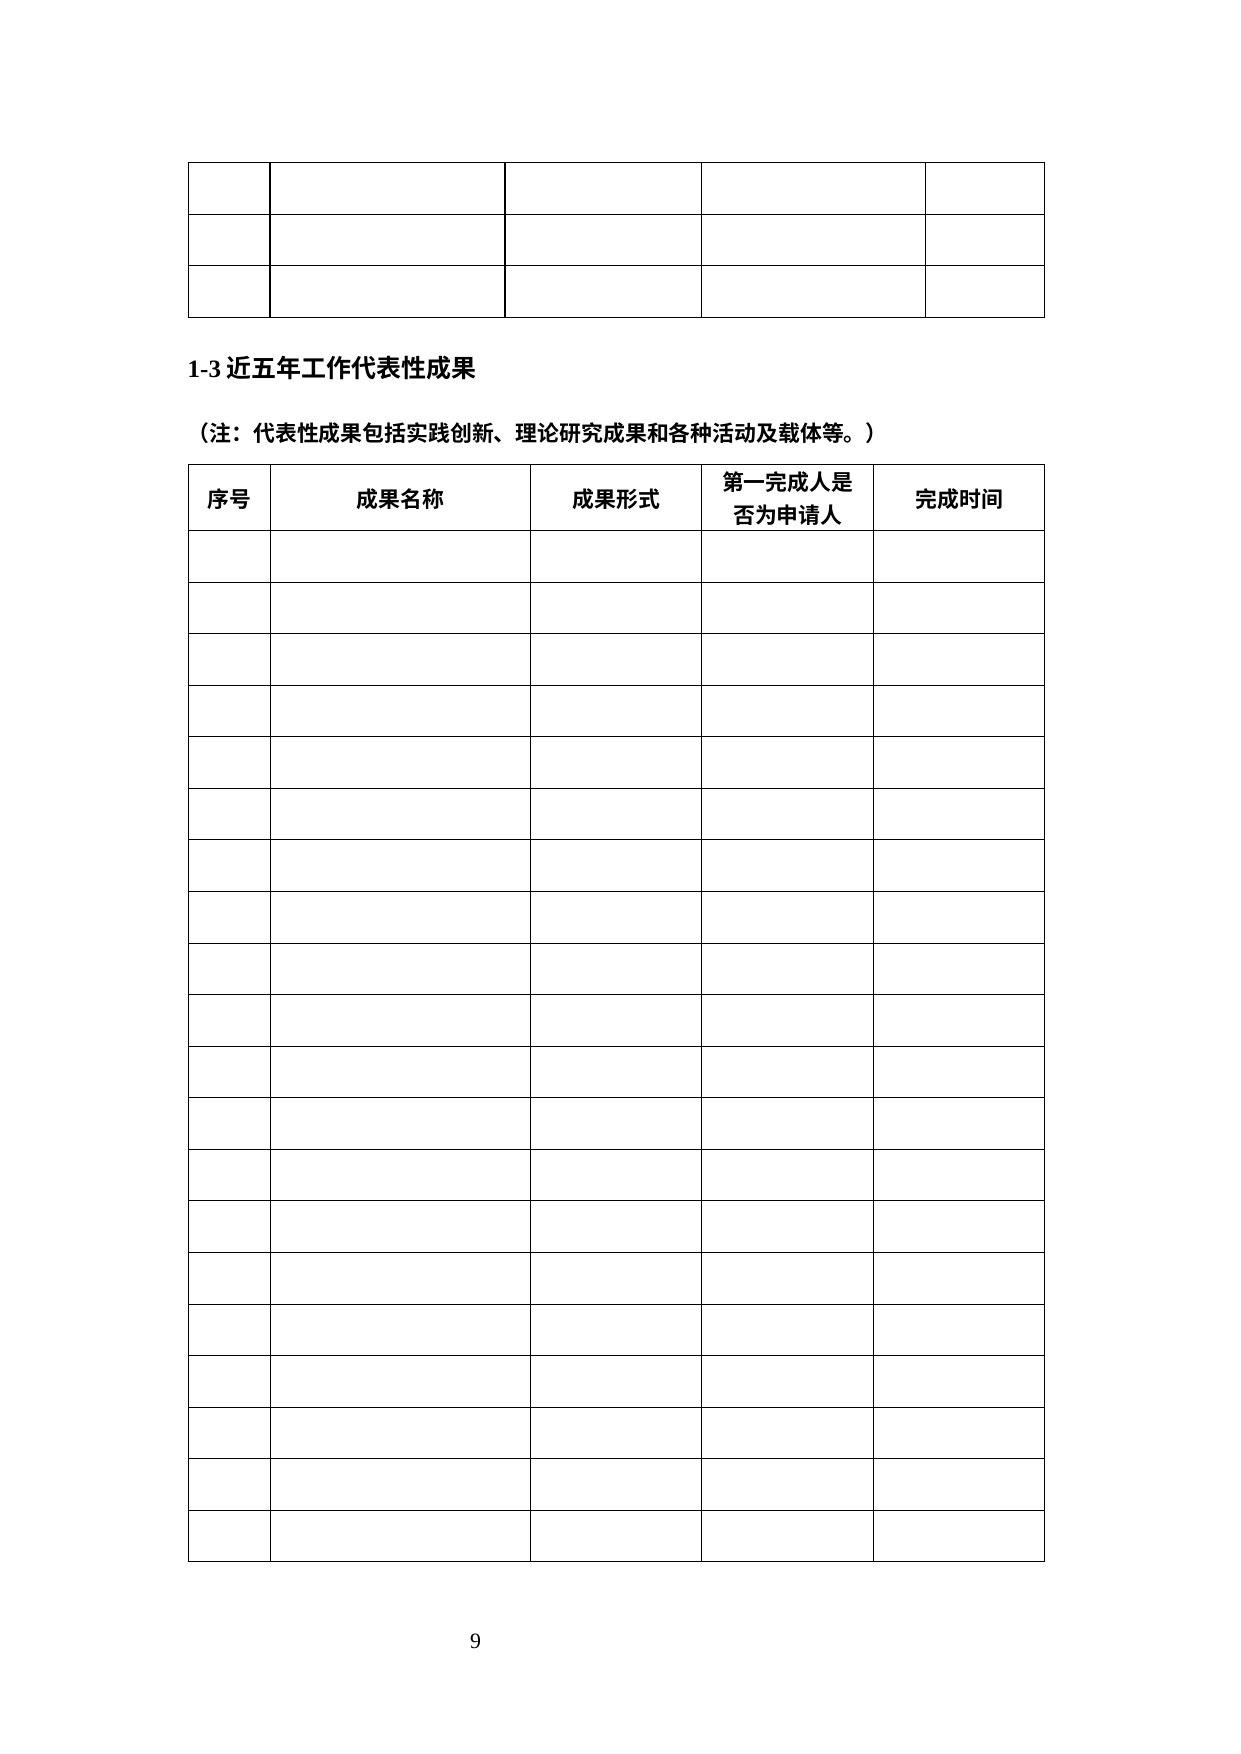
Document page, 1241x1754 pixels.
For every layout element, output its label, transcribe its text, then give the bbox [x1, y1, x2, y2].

table_cell [702, 1150, 873, 1200]
table_cell [702, 1201, 873, 1252]
table_cell [874, 1098, 1044, 1149]
table_cell [531, 737, 701, 788]
table_cell [271, 1459, 530, 1510]
table_cell [531, 583, 701, 633]
table_cell [189, 737, 270, 788]
table_cell [531, 686, 701, 736]
table_cell [271, 1511, 530, 1561]
table_cell [531, 944, 701, 994]
table_cell [926, 266, 1044, 317]
table_cell [702, 892, 873, 942]
table_cell [271, 789, 530, 839]
table_cell [926, 163, 1044, 213]
table_cell [702, 1253, 873, 1303]
table_cell [271, 1047, 530, 1097]
table_cell [874, 1305, 1044, 1355]
table_cell [189, 1305, 270, 1355]
table_cell [271, 840, 530, 891]
table_cell [874, 634, 1044, 685]
table_cell [189, 686, 270, 736]
table_cell [189, 531, 270, 582]
table_cell [189, 634, 270, 685]
table_cell [702, 686, 873, 736]
table_cell [874, 789, 1044, 839]
table_cell [874, 995, 1044, 1046]
table_cell [702, 1098, 873, 1149]
table_cell [874, 531, 1044, 582]
table_cell [506, 266, 701, 317]
table_cell [702, 1459, 873, 1510]
table_cell [189, 789, 270, 839]
table_cell [874, 737, 1044, 788]
table_cell [531, 634, 701, 685]
table_cell [189, 995, 270, 1046]
table_cell [271, 995, 530, 1046]
table_cell [702, 215, 925, 265]
table_cell [189, 892, 270, 942]
table_cell [189, 1459, 270, 1510]
table_cell [271, 215, 504, 265]
table_cell [531, 1047, 701, 1097]
table_cell [271, 892, 530, 942]
table_cell [189, 1098, 270, 1149]
table_cell [531, 531, 701, 582]
table_cell [874, 1047, 1044, 1097]
table_cell [531, 1459, 701, 1510]
table_cell [189, 1047, 270, 1097]
table_cell [271, 737, 530, 788]
table_cell [506, 215, 701, 265]
table_cell [189, 1201, 270, 1252]
table_cell [271, 1305, 530, 1355]
table_cell [271, 1150, 530, 1200]
table_cell [874, 1511, 1044, 1561]
table_cell [531, 995, 701, 1046]
table_cell [531, 1356, 701, 1407]
table_cell [702, 1356, 873, 1407]
table_cell [271, 1098, 530, 1149]
table_cell [702, 266, 925, 317]
table_cell [874, 1408, 1044, 1458]
table_cell [874, 944, 1044, 994]
table_cell [189, 840, 270, 891]
table_cell [271, 163, 504, 213]
table_cell [531, 840, 701, 891]
text （注：代表性成果包括实践创新、理论研究成果和各种活动及载体等。） [187, 415, 1053, 448]
table_header 成果形式 [531, 465, 701, 530]
table_cell [531, 1305, 701, 1355]
table_cell [702, 583, 873, 633]
table_cell [271, 634, 530, 685]
table_cell [702, 1408, 873, 1458]
table_cell [189, 1408, 270, 1458]
table_cell [874, 1150, 1044, 1200]
table_cell [702, 789, 873, 839]
table_cell [271, 583, 530, 633]
table_cell [702, 1047, 873, 1097]
table_header 成果名称 [271, 465, 530, 530]
table_cell [271, 531, 530, 582]
table_cell [702, 737, 873, 788]
table_cell [702, 840, 873, 891]
table_header 第一完成人是否为申请人 [702, 465, 873, 530]
table_cell [702, 944, 873, 994]
table_cell [271, 1356, 530, 1407]
table_cell [271, 1253, 530, 1303]
text 1-3近五年工作代表性成果 [187, 334, 1053, 399]
table_cell [531, 892, 701, 942]
table_cell [874, 686, 1044, 736]
table_cell [926, 215, 1044, 265]
table_cell [271, 1201, 530, 1252]
table_cell [874, 1201, 1044, 1252]
table_cell [874, 1356, 1044, 1407]
table_cell [189, 944, 270, 994]
table_cell [874, 840, 1044, 891]
table_cell [271, 266, 504, 317]
table_cell [702, 531, 873, 582]
table_cell [271, 686, 530, 736]
table_cell [702, 1511, 873, 1561]
table_cell [189, 1356, 270, 1407]
table_cell [271, 1408, 530, 1458]
table_cell [531, 1253, 701, 1303]
table_cell [189, 163, 269, 213]
table_cell [189, 1150, 270, 1200]
table_cell [531, 1408, 701, 1458]
table_cell [506, 163, 701, 213]
table_cell [702, 163, 925, 213]
table_cell [702, 995, 873, 1046]
table_cell [531, 1150, 701, 1200]
table_cell [531, 789, 701, 839]
table_cell [189, 266, 269, 317]
table_cell [531, 1098, 701, 1149]
table_cell [271, 944, 530, 994]
table_header 序号 [189, 465, 270, 530]
table_header 完成时间 [874, 465, 1044, 530]
table_cell [702, 1305, 873, 1355]
table_cell [189, 1511, 270, 1561]
table_cell [531, 1201, 701, 1252]
table_cell [189, 1253, 270, 1303]
table_cell [874, 1459, 1044, 1510]
table_cell [874, 1253, 1044, 1303]
table_cell [874, 892, 1044, 942]
table_cell [189, 215, 269, 265]
table_cell [189, 583, 270, 633]
table_cell [702, 634, 873, 685]
table_cell [531, 1511, 701, 1561]
table_cell [874, 583, 1044, 633]
